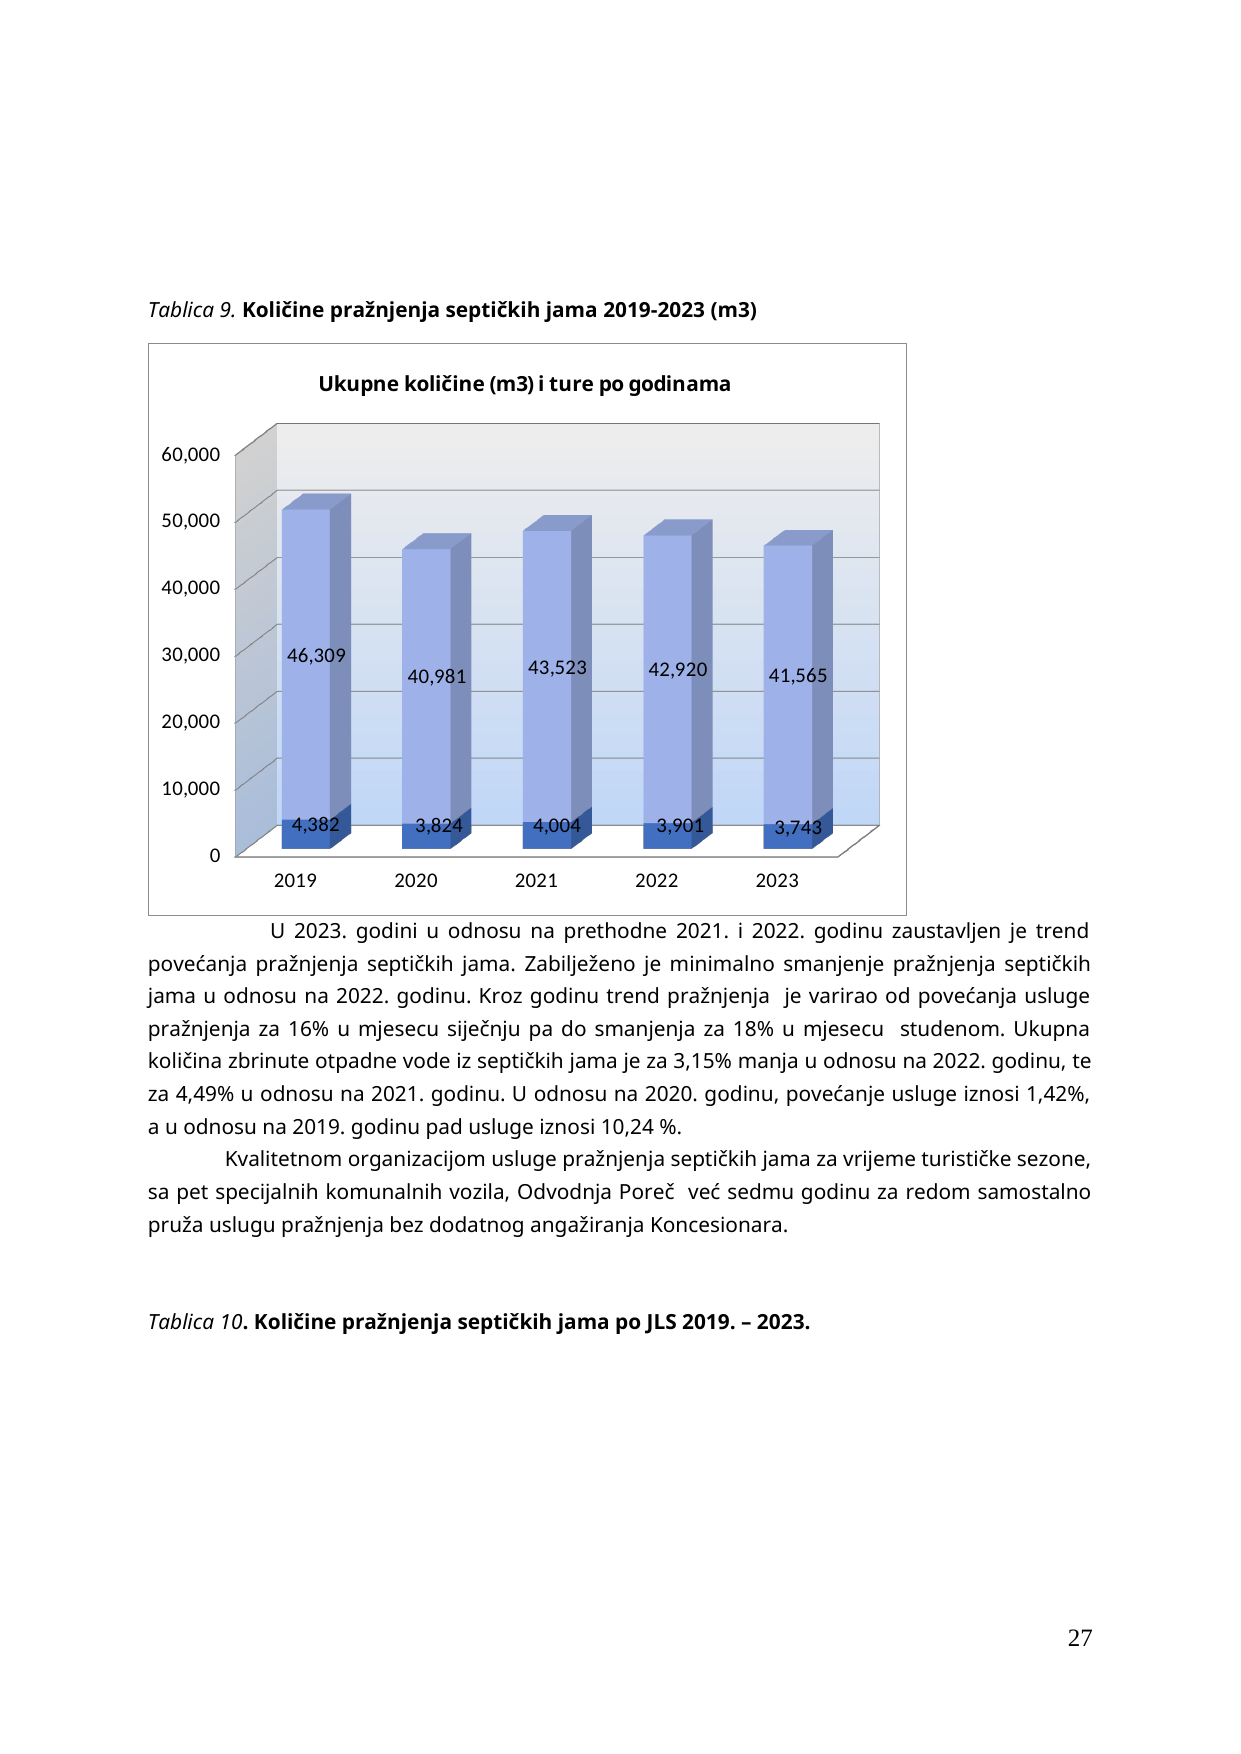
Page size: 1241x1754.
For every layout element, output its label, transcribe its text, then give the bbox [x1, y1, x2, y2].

text Tablica 9. Količine pražnjenja septičkih jama 2019-2023 (m3) [148, 296, 1092, 324]
list U 2023. godini u odnosu na prethodne 2021. i 2022. godinu zaustavljen je trend povećanja pražnjenja septičkih jama. Zabilježeno je minimalno smanjenje pražnjenja septičkih jama u odnosu na 2022. godinu. Kroz godinu trend pražnjenja je varirao od povećanja usluge pražnjenja za 16% u mjesecu siječnju pa do smanjenja za 18% u mjesecu studenom. Ukupna količina zbrinute otpadne vode iz septičkih jama je za 3,15% manja u odnosu na 2022. godinu, te za 4,49% u odnosu na 2021. godinu. U odnosu na 2020. godinu, povećanje usluge iznosi 1,42%, a u odnosu na 2019. godinu pad usluge iznosi 10,24 %. [148, 916, 1092, 1140]
list Tablica 10. Količine pražnjenja septičkih jama po JLS 2019. – 2023. [148, 1307, 1092, 1336]
list Kvalitetnom organizacijom usluge pražnjenja septičkih jama za vrijeme turističke sezone, sa pet specijalnih komunalnih vozila, Odvodnja Poreč već sedmu godinu za redom samostalno pruža uslugu pražnjenja bez dodatnog angažiranja Koncesionara. [148, 1144, 1092, 1238]
